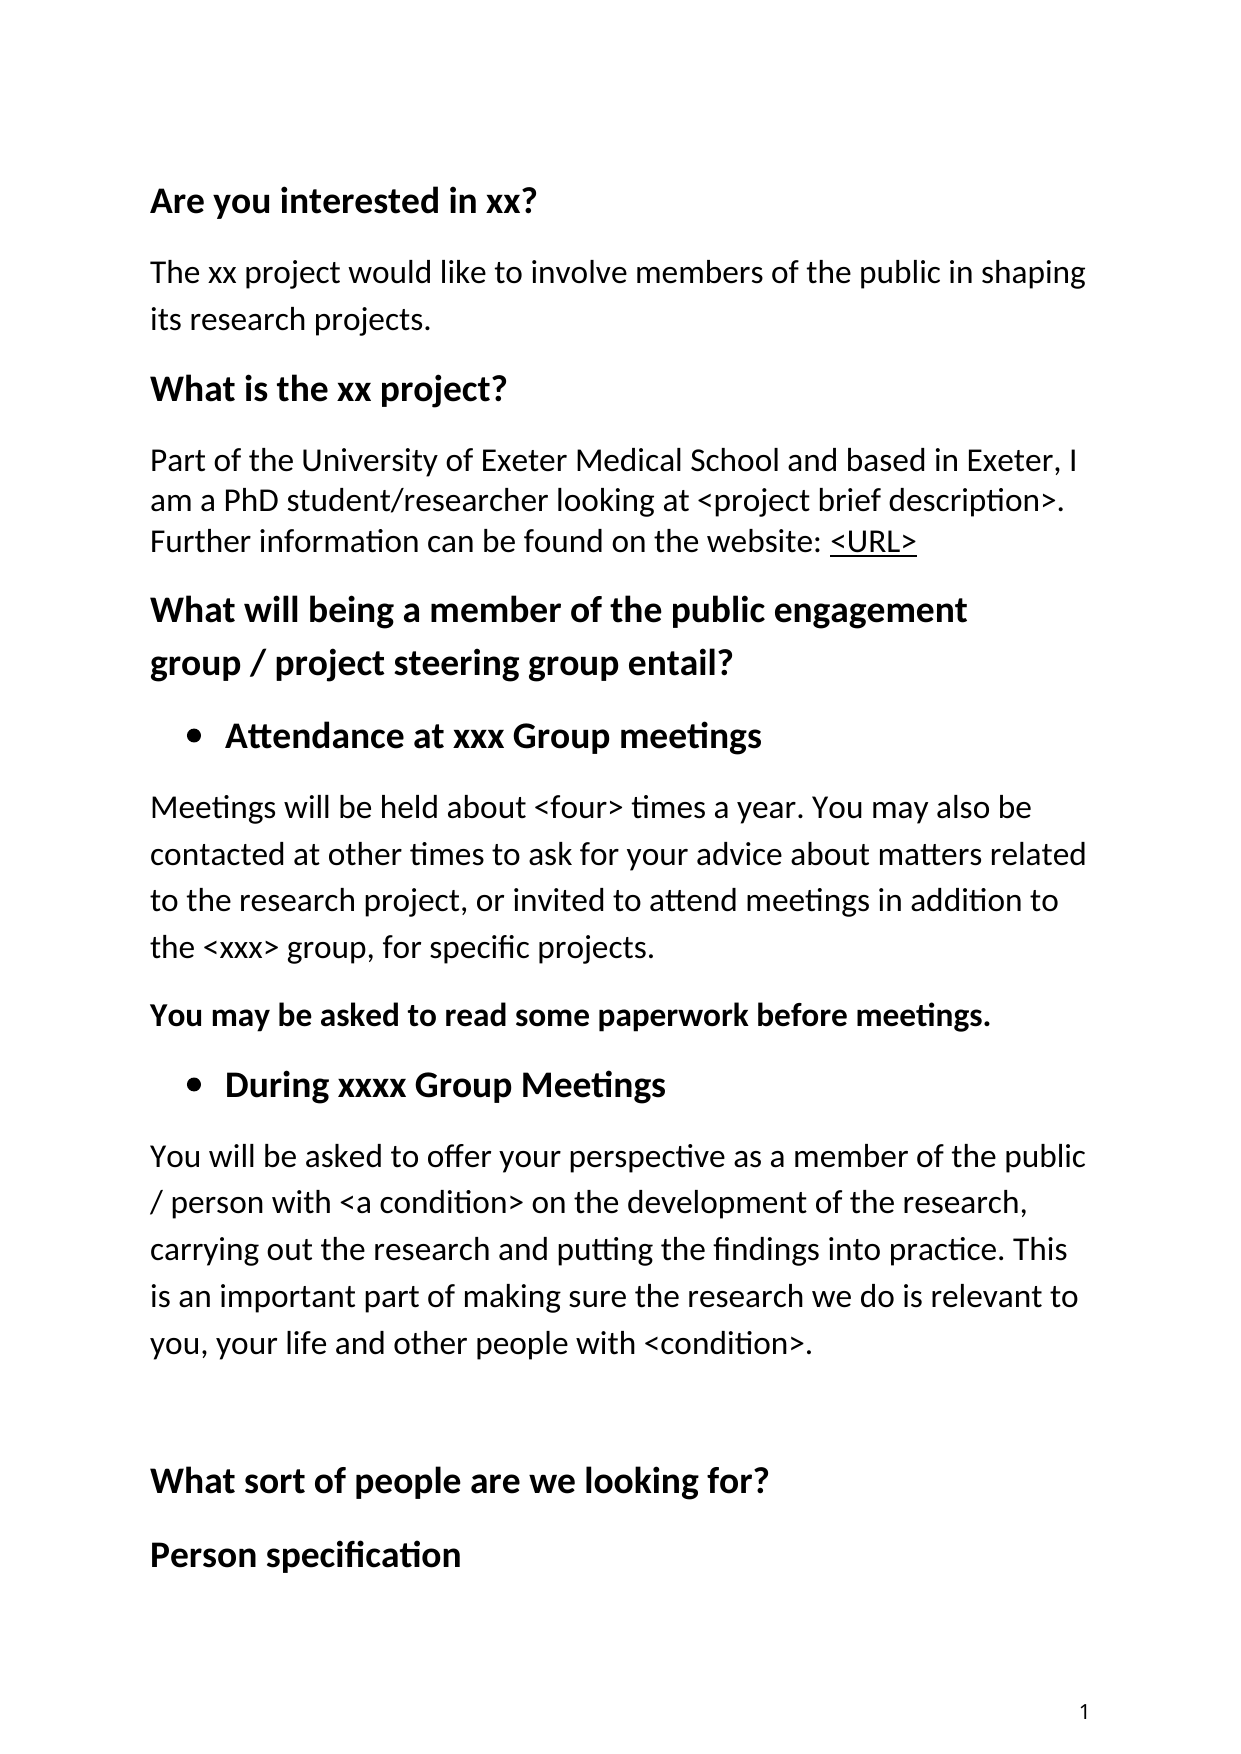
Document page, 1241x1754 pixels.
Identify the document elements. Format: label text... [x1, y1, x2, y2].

text What is the xx project? [150, 365, 1090, 411]
text What sort of people are we looking for? [150, 1457, 1090, 1503]
text The xx project would like to involve members of the public in shaping its research projects. [150, 251, 1090, 338]
text Are you interested in xx? [150, 177, 1090, 223]
text Meetings will be held about <four> times a year. You may also be contacted at other times to ask for your advice about matters related to the research project, or invited to attend meetings in addition to the <xxx> group, for specific projects. [150, 786, 1090, 967]
list During xxxx Group Meetings [187, 1061, 1090, 1107]
text Part of the University of Exeter Medical School and based in Exeter, I am a PhD student/researcher looking at <project brief description>. Further information can be found on the website: <URL> [150, 439, 1090, 561]
list Attendance at xxx Group meetings [187, 712, 1090, 758]
text You may be asked to read some paperwork before meetings. [150, 994, 1090, 1034]
text Person specification [150, 1531, 1090, 1576]
text You will be asked to offer your perspective as a member of the public / person with <a condition> on the development of the research, carrying out the research and putting the findings into practice. This is an important part of making sure the research we do is relevant to you, your life and other people with <condition>. [150, 1135, 1090, 1363]
text What will being a member of the public engagement group / project steering group entail? [150, 586, 1090, 684]
